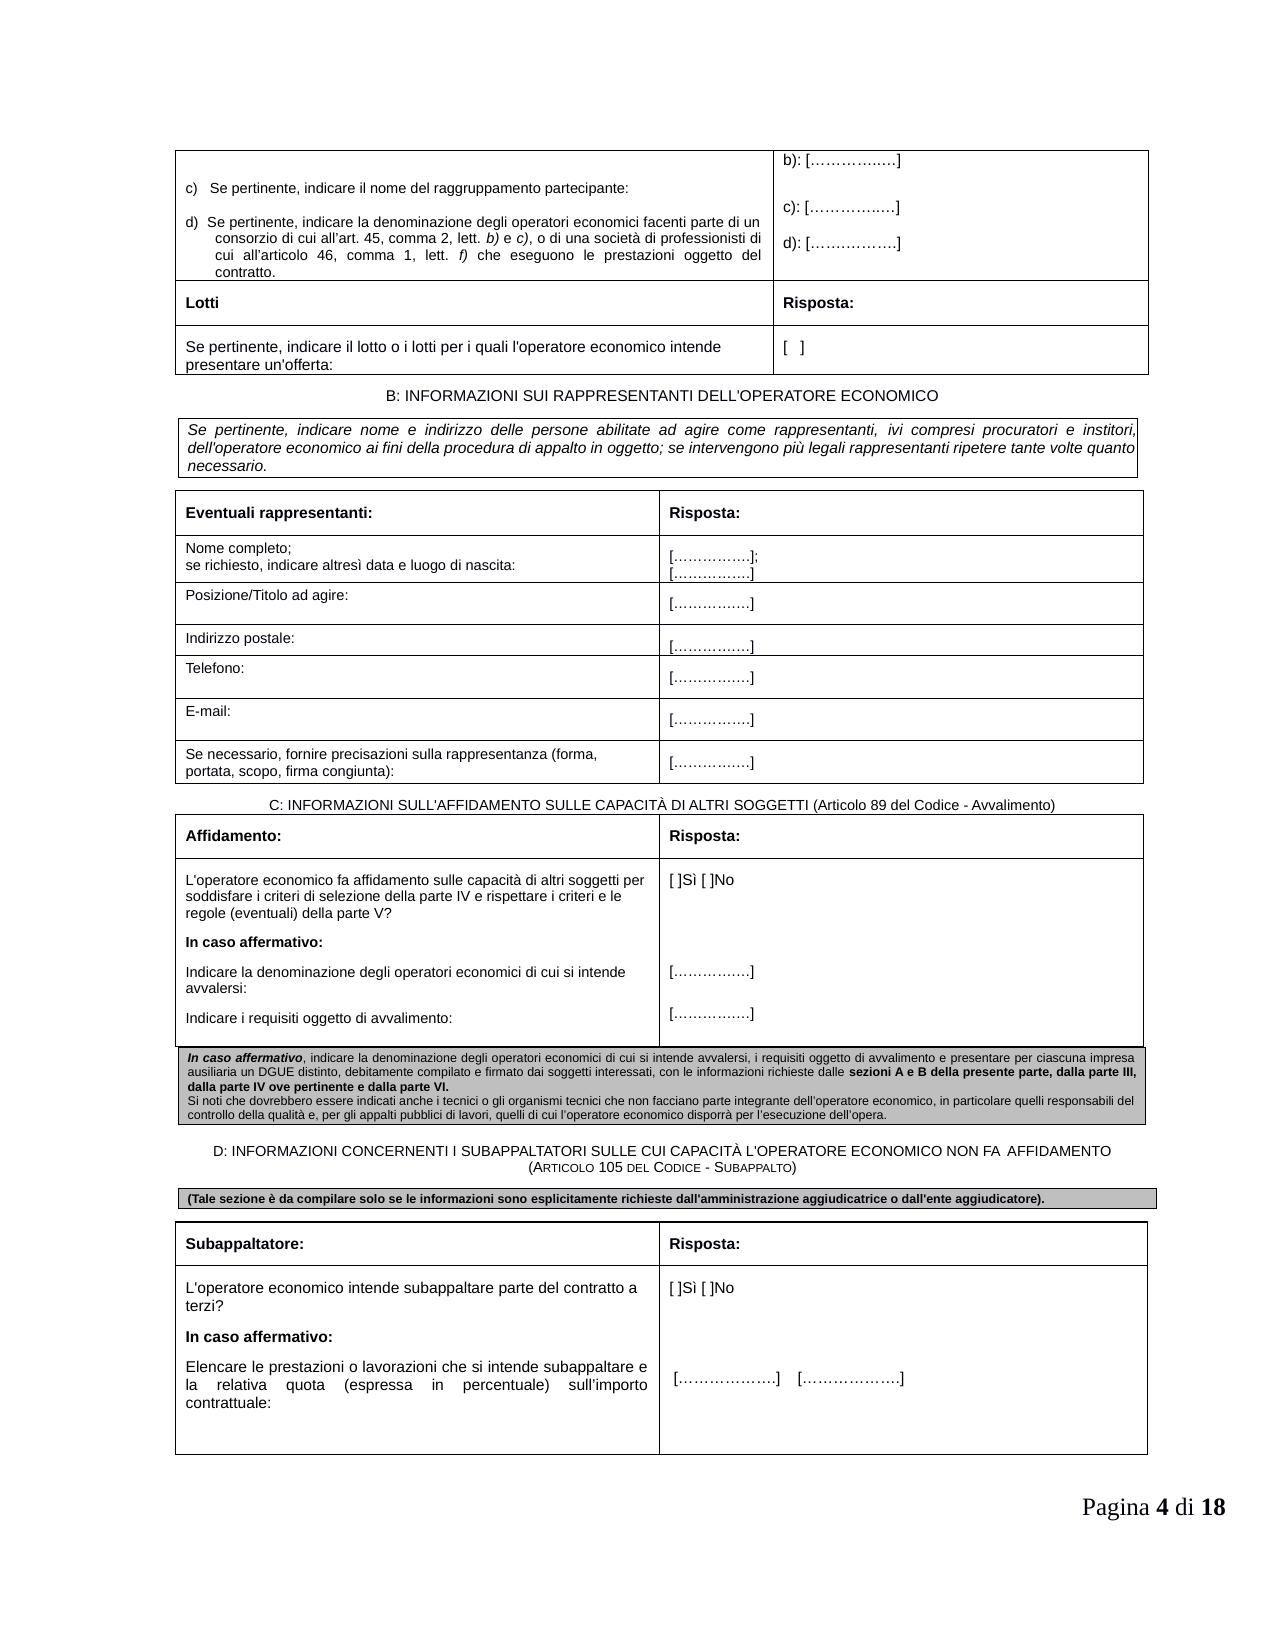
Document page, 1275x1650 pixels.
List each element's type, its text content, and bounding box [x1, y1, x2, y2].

table_cell E-mail: [176, 699, 659, 740]
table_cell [176, 151, 773, 280]
table_cell L'operatore economico fa affidamento sulle capacità di altri soggetti per soddisfare i criteri di selezione della parte IV e rispettare i criteri e le regole (eventuali) della parte V? In caso affermativo: Indicare la denominazione degli operatori economici di cui si intende avvalersi: Indicare i requisiti oggetto di avvalimento: [176, 859, 659, 1046]
text In caso affermativo, indicare la denominazione degli operatori economici di cui si intende avvalersi, i requisiti oggetto di avvalimento e presentare per ciascuna impresa ausiliaria un DGUE distinto, debitamente compilato e firmato dai soggetti interessati, con le informazioni richieste dalle sezioni A e B della presente parte, dalla parte III, dalla parte IV ove pertinente e dalla parte VI. [179, 1048, 1145, 1090]
table_cell [………….…] [660, 625, 1143, 655]
table_cell […………….] [660, 699, 1143, 740]
title D: Informazioni concernenti i subappaltatori sulle cui capacità l'operatore economico non fa affidamento (Articolo 105 del Codice - Subappalto) [187, 1142, 1137, 1176]
table_header Eventuali rappresentanti: [176, 491, 659, 534]
table_cell [………….…] [660, 741, 1143, 783]
title B: Informazioni sui rappresentanti dell'operatore economico [187, 387, 1137, 405]
table_cell […………….]; […………….] [660, 536, 1143, 582]
table_cell [ ] [774, 326, 1148, 374]
title (Tale sezione è da compilare solo se le informazioni sono esplicitamente richieste dall'amministrazione aggiudicatrice o dall'ente aggiudicatore). [179, 1189, 1156, 1208]
table_cell [ ]Sì [ ]No [………….…] [………….…] [660, 859, 1143, 1046]
table_header Subappaltatore: [176, 1223, 659, 1265]
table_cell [176, 1266, 659, 1454]
table_header Risposta: [660, 815, 1143, 858]
table_cell Indirizzo postale: [176, 625, 659, 655]
table_cell Risposta: [774, 281, 1148, 324]
table_cell Telefono: [176, 656, 659, 697]
title C: Informazioni sull'affidamento SULLE Capacità di altri soggetti (Articolo 89 del Codice - Avvalimento) [187, 797, 1137, 813]
table_header Risposta: [660, 491, 1143, 534]
table_header Risposta: [660, 1223, 1147, 1265]
table_cell [………….…] [660, 583, 1143, 624]
table_cell Se pertinente, indicare il lotto o i lotti per i quali l'operatore economico intende presentare un'offerta: [176, 326, 773, 374]
table_cell Lotti [176, 281, 773, 324]
table_header Affidamento: [176, 815, 659, 858]
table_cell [774, 151, 1148, 280]
table_cell [………….…] [660, 656, 1143, 697]
table_cell Posizione/Titolo ad agire: [176, 583, 659, 624]
table_cell Se necessario, fornire precisazioni sulla rappresentanza (forma, portata, scopo, firma congiunta): [176, 741, 659, 783]
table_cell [660, 1266, 1147, 1454]
text Se pertinente, indicare nome e indirizzo delle persone abilitate ad agire come rappresentanti, ivi compresi procuratori e institori, dell'operatore economico ai fini della procedura di appalto in oggetto; se intervengono più legali rappresentanti ripetere tante volte quanto necessario. [179, 419, 1137, 477]
table_cell Nome completo; se richiesto, indicare altresì data e luogo di nascita: [176, 536, 659, 582]
text Si noti che dovrebbero essere indicati anche i tecnici o gli organismi tecnici che non facciano parte integrante dell’operatore economico, in particolare quelli responsabili del controllo della qualità e, per gli appalti pubblici di lavori, quelli di cui l’operatore economico disporrà per l’esecuzione dell’opera. [179, 1090, 1145, 1124]
